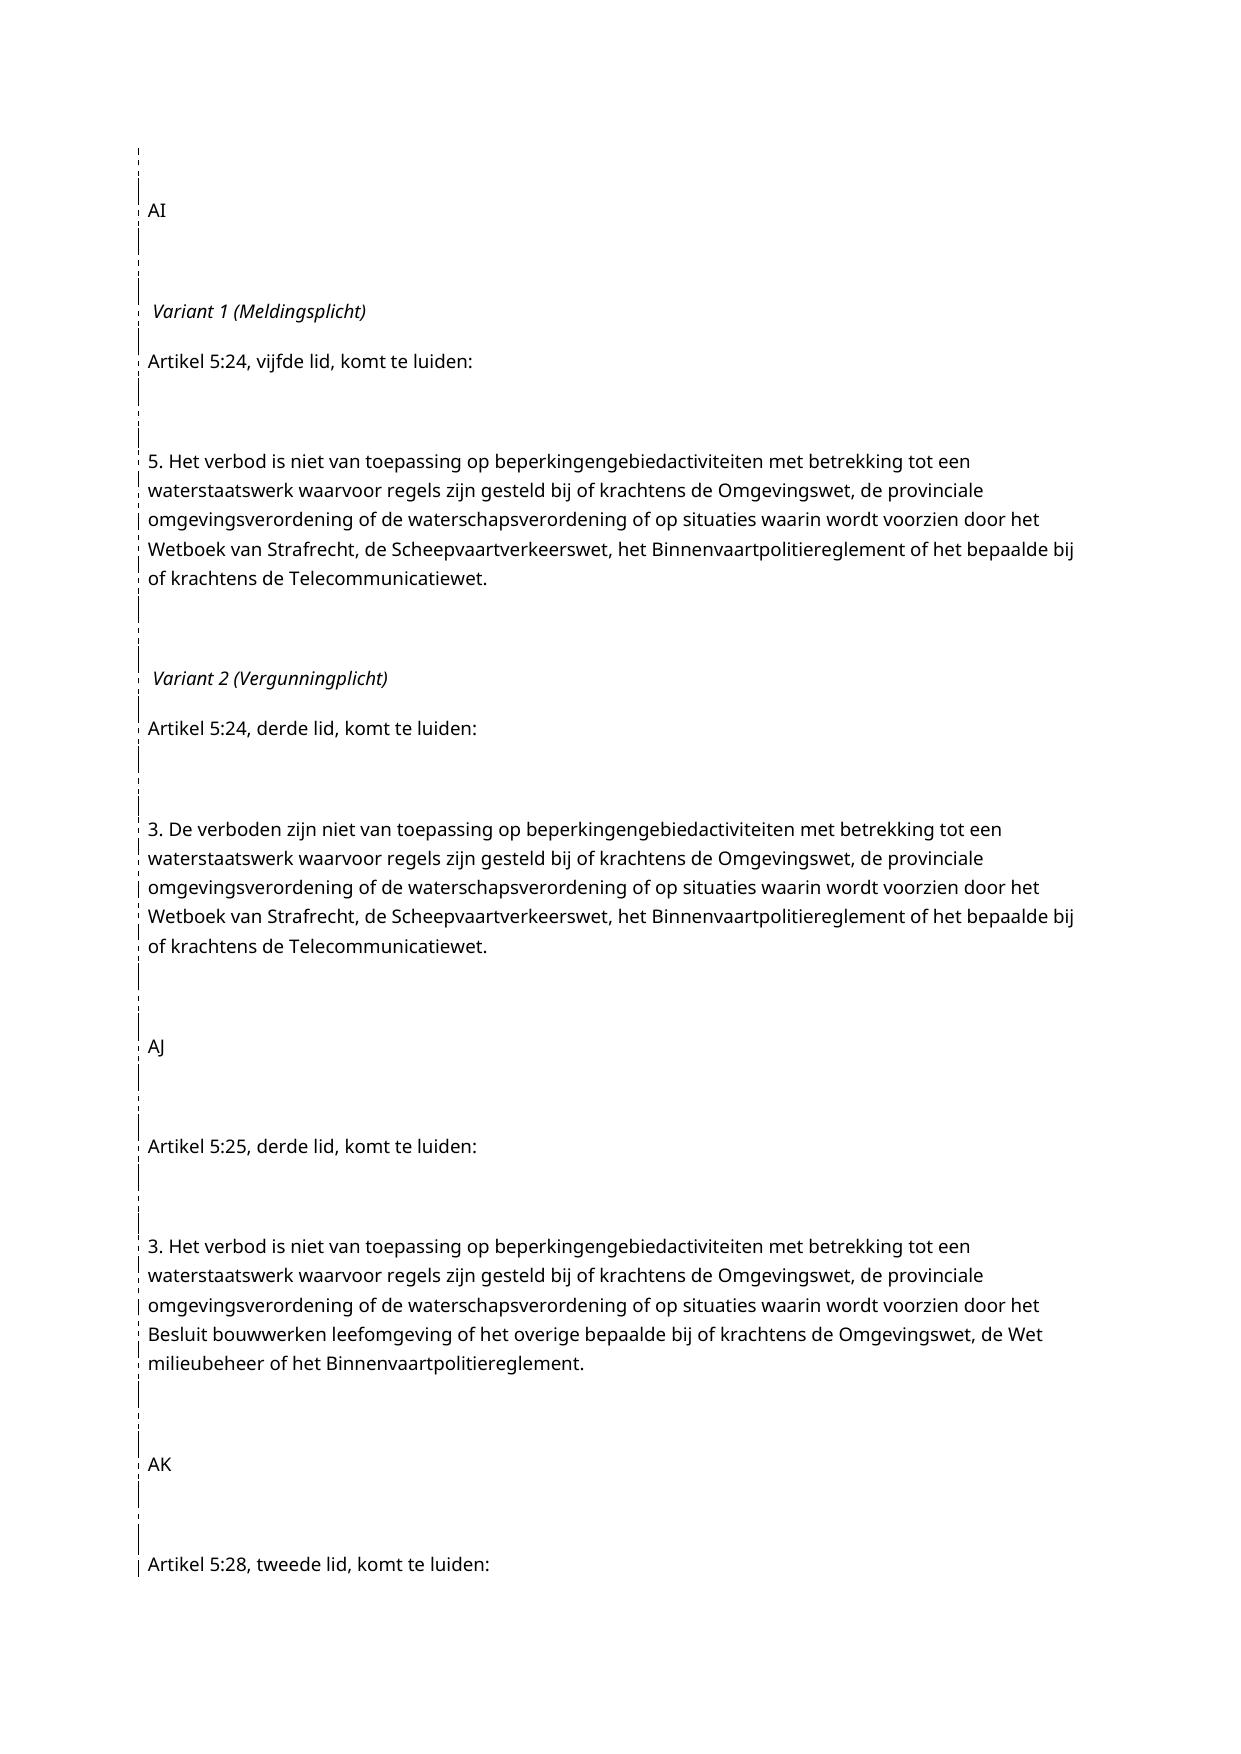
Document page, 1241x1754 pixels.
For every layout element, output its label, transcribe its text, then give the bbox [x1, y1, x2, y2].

text Artikel 5:24, derde lid, komt te luiden: [138, 716, 1093, 741]
text Variant 2 (Vergunningplicht) [138, 666, 1093, 691]
text 3. Het verbod is niet van toepassing op beperkingengebiedactiviteiten met betrekking tot een waterstaatswerk waarvoor regels zijn gesteld bij of krachtens de Omgevingswet, de provinciale omgevingsverordening of de waterschapsverordening of op situaties waarin wordt voorzien door het Besluit bouwwerken leefomgeving of het overige bepaalde bij of krachtens de Omgevingswet, de Wet milieubeheer of het Binnenvaartpolitiereglement. [138, 1233, 1093, 1376]
text Artikel 5:25, derde lid, komt te luiden: [138, 1133, 1093, 1159]
text 5. Het verbod is niet van toepassing op beperkingengebiedactiviteiten met betrekking tot een waterstaatswerk waarvoor regels zijn gesteld bij of krachtens de Omgevingswet, de provinciale omgevingsverordening of de waterschapsverordening of op situaties waarin wordt voorzien door het Wetboek van Strafrecht, de Scheepvaartverkeerswet, het Binnenvaartpolitiereglement of het bepaalde bij of krachtens de Telecommunicatiewet. [138, 448, 1093, 591]
text AJ [138, 1033, 1093, 1059]
text 3. De verboden zijn niet van toepassing op beperkingengebiedactiviteiten met betrekking tot een waterstaatswerk waarvoor regels zijn gesteld bij of krachtens de Omgevingswet, de provinciale omgevingsverordening of de waterschapsverordening of op situaties waarin wordt voorzien door het Wetboek van Strafrecht, de Scheepvaartverkeerswet, het Binnenvaartpolitiereglement of het bepaalde bij of krachtens de Telecommunicatiewet. [138, 816, 1093, 958]
text Variant 1 (Meldingsplicht) [138, 298, 1093, 323]
text Artikel 5:28, tweede lid, komt te luiden: [138, 1551, 1093, 1577]
text AI [138, 198, 1093, 223]
text Artikel 5:24, vijfde lid, komt te luiden: [138, 348, 1093, 373]
text AK [138, 1451, 1093, 1476]
